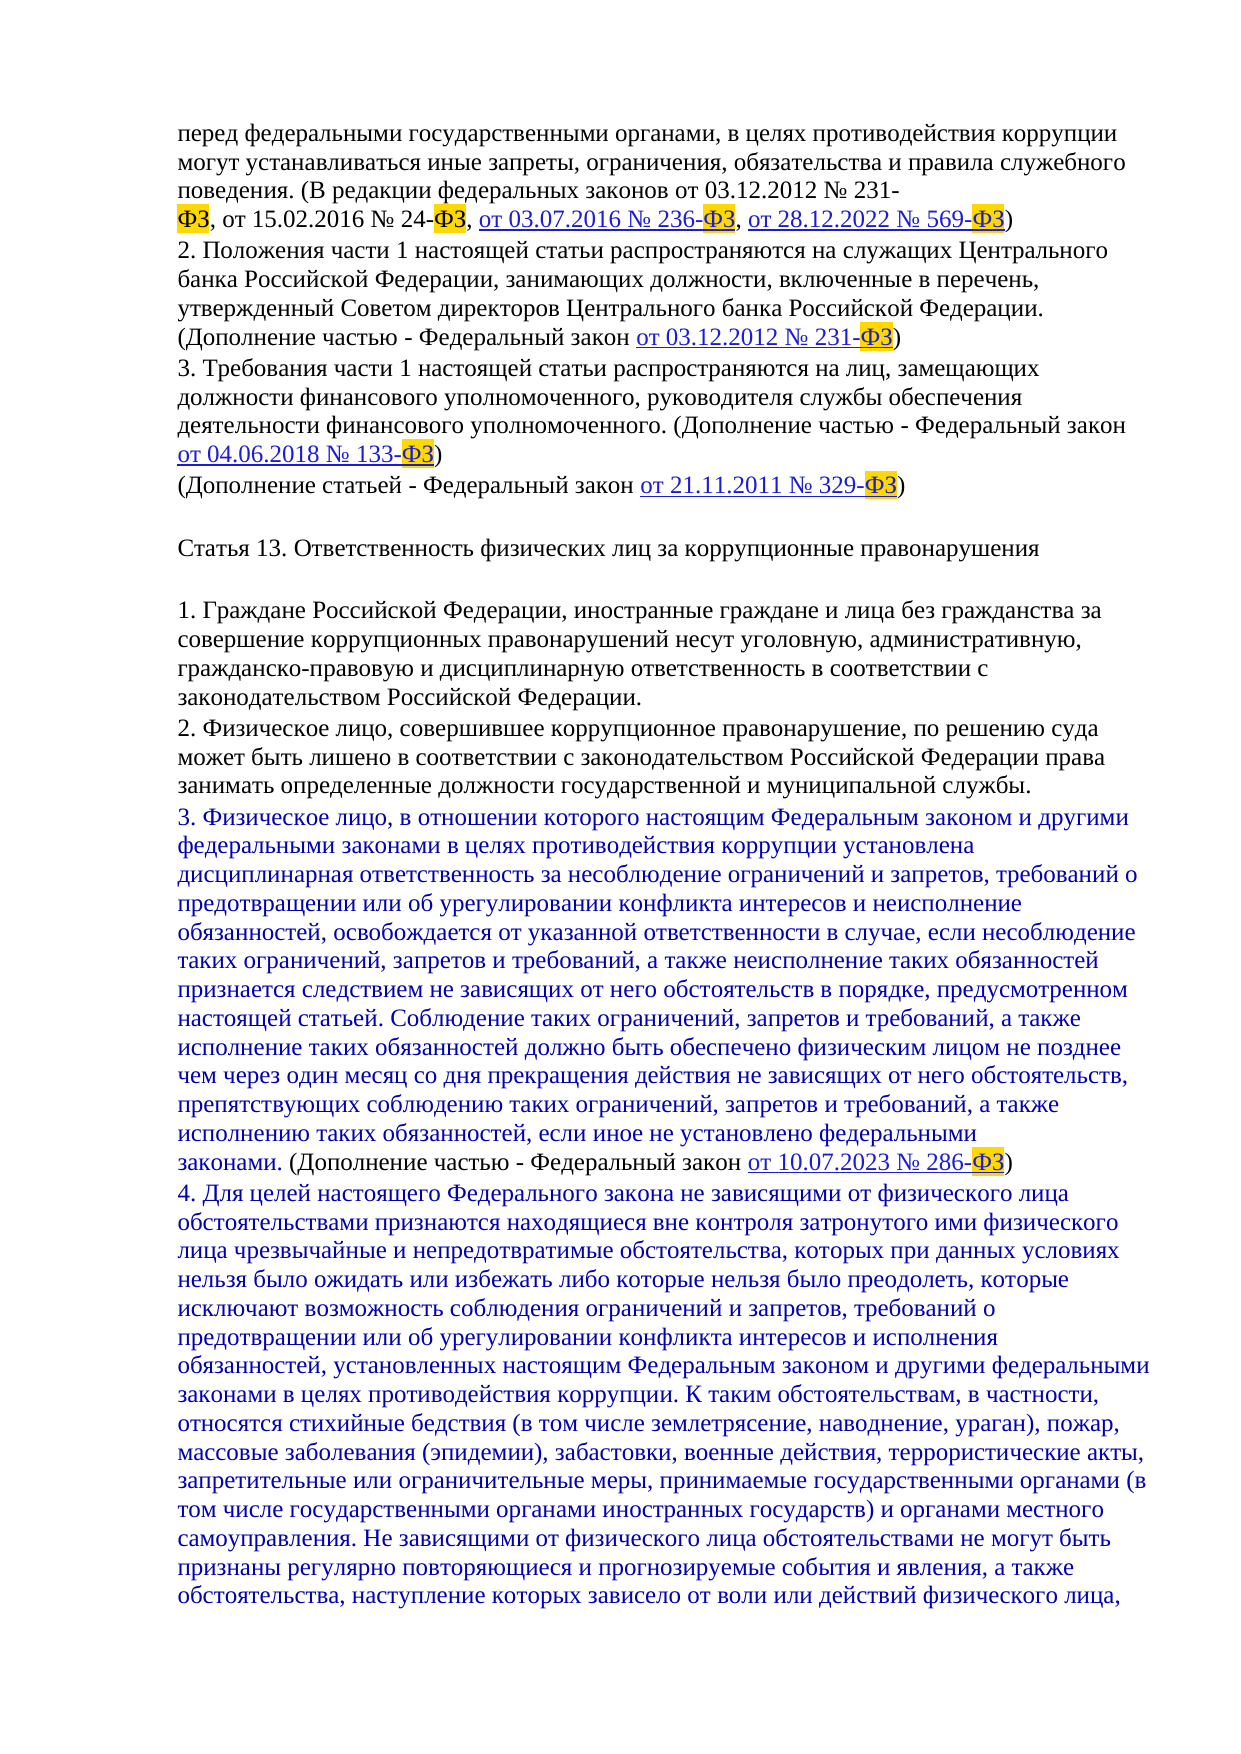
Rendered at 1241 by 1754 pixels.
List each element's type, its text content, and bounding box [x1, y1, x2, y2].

text 1. Граждане Российской Федерации, иностранные граждане и лица без гражданства за совершение коррупционных правонарушений несут уголовную, административную, гражданско-правовую и дисциплинарную ответственность в соответствии с законодательством Российской Федерации. [177, 596, 1152, 711]
text (Дополнение статьей - Федеральный закон от 21.11.2011 № 329-ФЗ) [177, 471, 865, 499]
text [177, 118, 1152, 233]
text Статья 13. Ответственность физических лиц за коррупционные правонарушения [177, 533, 1152, 562]
text (Дополнение статьей - Федеральный закон от 21.11.2011 № 329-ФЗ) [897, 471, 1152, 499]
text 2. Положения части 1 настоящей статьи распространяются на служащих Центрального банка Российской Федерации, занимающих должности, включенные в перечень, утвержденный Советом директоров Центрального банка Российской Федерации. (Дополнение частью - Федеральный закон от 03.12.2012 № 231-ФЗ) [177, 236, 1152, 351]
text 3. Требования части 1 настоящей статьи распространяются на лиц, замещающих должности финансового уполномоченного, руководителя службы обеспечения деятельности финансового уполномоченного. (Дополнение частью - Федеральный закон от 04.06.2018 № 133-ФЗ) [177, 353, 1152, 468]
text 2. Физическое лицо, совершившее коррупционное правонарушение, по решению суда может быть лишено в соответствии с законодательством Российской Федерации права занимать определенные должности государственной и муниципальной службы. [177, 713, 1152, 799]
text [177, 1178, 1152, 1609]
text 3. Физическое лицо, в отношении которого настоящим Федеральным законом и другими федеральными законами в целях противодействия коррупции установлена дисциплинарная ответственность за несоблюдение ограничений и запретов, требований о предотвращении или об урегулировании конфликта интересов и неисполнение обязанностей, освобождается от указанной ответственности в случае, если несоблюдение таких ограничений, запретов и требований, а также неисполнение таких обязанностей признается следствием не зависящих от него обстоятельств в порядке, предусмотренном настоящей статьей. Соблюдение таких ограничений, запретов и требований, а также исполнение таких обязанностей должно быть обеспечено физическим лицом не позднее чем через один месяц со дня прекращения действия не зависящих от него обстоятельств, препятствующих соблюдению таких ограничений, запретов и требований, а также исполнению таких обязанностей, если иное не установлено федеральными законами. (Дополнение частью - Федеральный закон от 10.07.2023 № 286-ФЗ) [177, 802, 1152, 1176]
